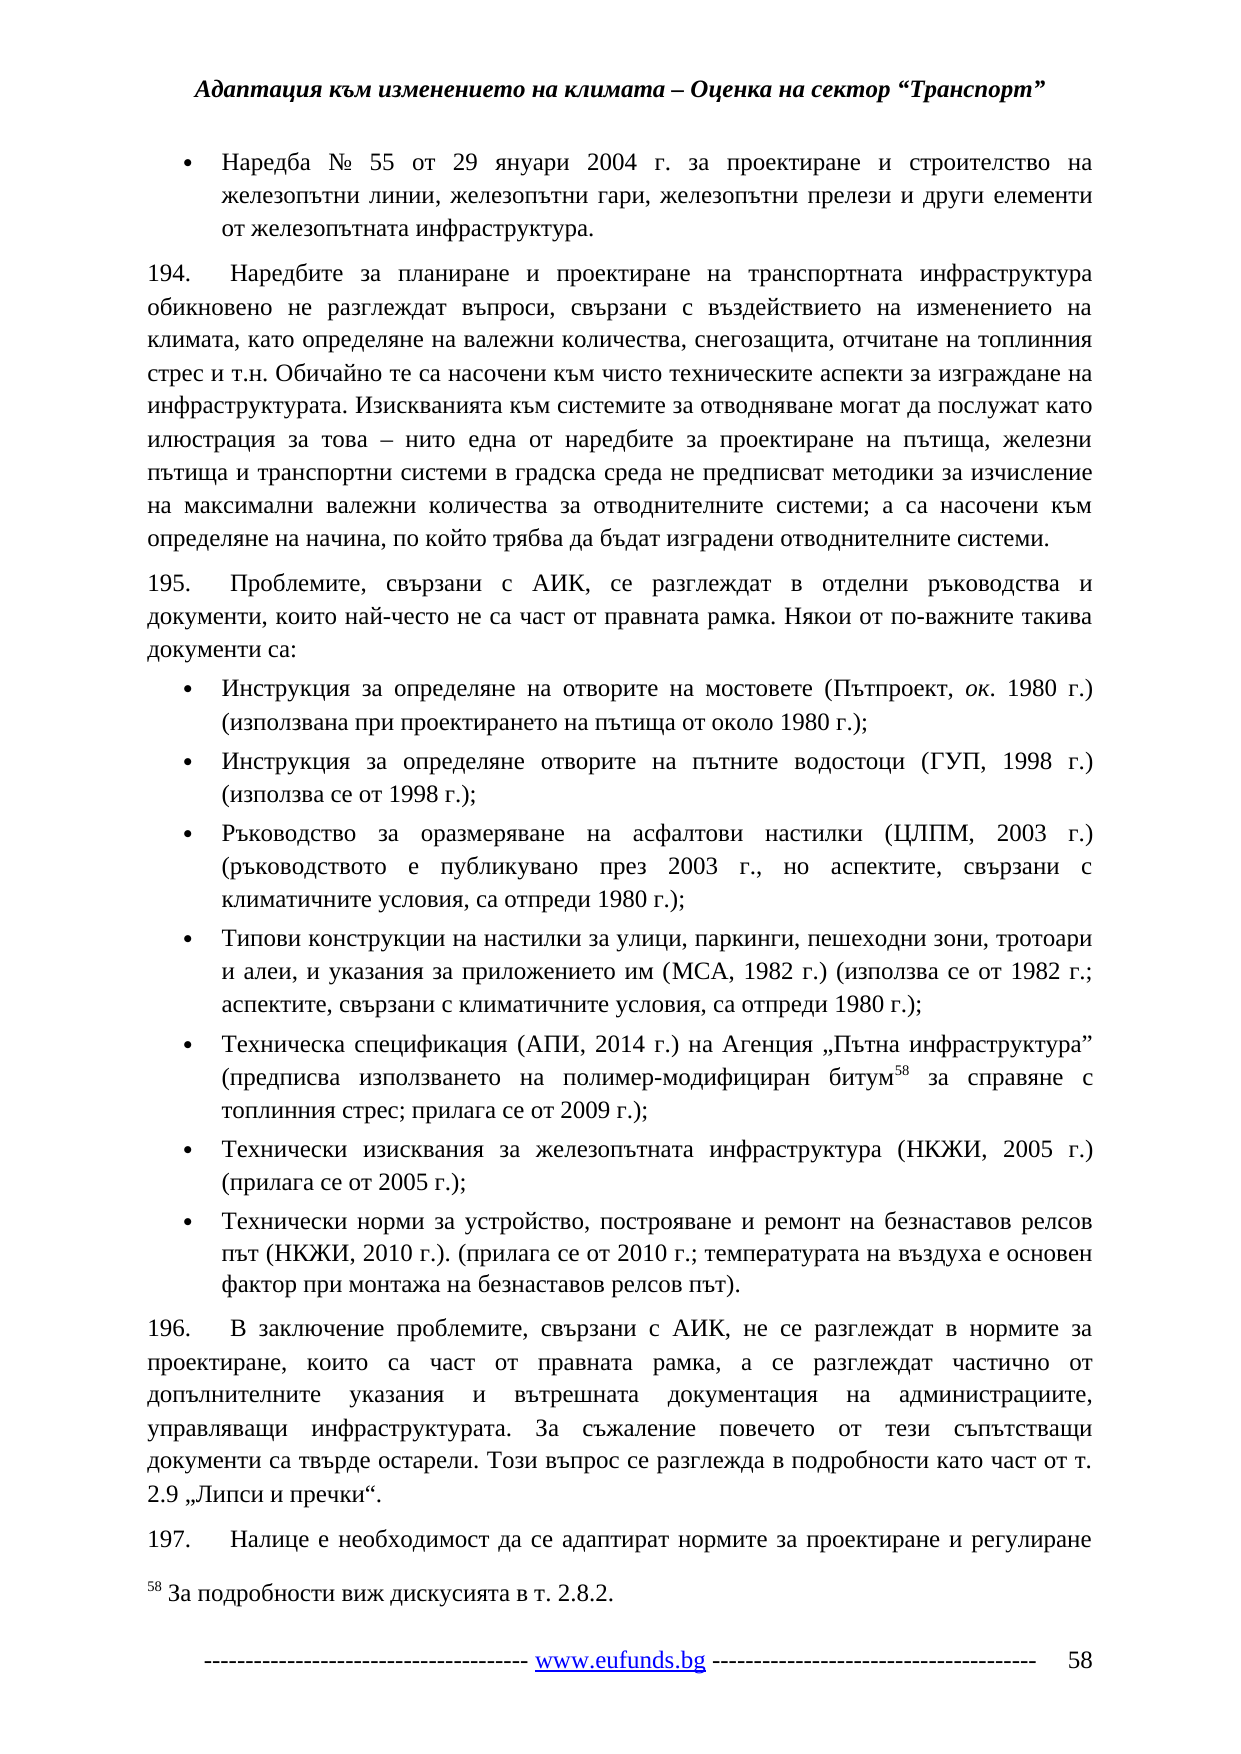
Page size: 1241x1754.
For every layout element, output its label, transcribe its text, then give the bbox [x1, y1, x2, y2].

text Инструкция за определяне на отворите на мостовете (Пътпроект, ок. 1980 г.) (използвана при проектирането на пътища от около 1980 г.); [184, 673, 1093, 735]
text Инструкция за определяне отворите на пътните водостоци (ГУП, 1998 г.) (използва се от 1998 г.); [184, 746, 1093, 808]
text В заключение проблемите, свързани с АИК, не се разглеждат в нормите за проектиране, които са част от правната рамка, а се разглеждат частично от допълнителните указания и вътрешната документация на администрациите, управляващи инфраструктурата. За съжаление повечето от тези съпътстващи документи са твърде остарели. Този въпрос се разглежда в подробности като част от т. 2.9 „Липси и пречки“. [147, 1313, 1093, 1507]
text Техническа спецификация (АПИ, 2014 г.) на Агенция „Пътна инфраструктура” (предписва използването на полимер-модифициран битум за справяне с топлинния стрес; прилага се от 2009 г.); [184, 1029, 1093, 1123]
text Технически норми за устройство, построяване и ремонт на безнаставов релсов път (НКЖИ, 2010 г.). (прилага се от 2010 г.; температурата на въздуха е основен фактор при монтажа на безнаставов релсов път). [184, 1206, 1093, 1298]
text Наредбите за планиране и проектиране на транспортната инфраструктура обикновено не разглеждат въпроси, свързани с въздействието на изменението на климата, като определяне на валежни количества, снегозащита, отчитане на топлинния стрес и т.н. Обичайно те са насочени към чисто техническите аспекти за изграждане на инфраструктурата. Изискванията към системите за отводняване могат да послужат като илюстрация за това – нито една от наредбите за проектиране на пътища, железни пътища и транспортни системи в градска среда не предписват методики за изчисление на максимални валежни количества за отводнителните системи; а са насочени към определяне на начина, по който трябва да бъдат изградени отводнителните системи. [147, 258, 1093, 551]
text Проблемите, свързани с АИК, се разглеждат в отделни ръководства и документи, които най-често не са част от правната рамка. Някои от по-важните такива документи са: [147, 568, 1093, 663]
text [147, 1524, 1093, 1553]
text Типови конструкции на настилки за улици, паркинги, пешеходни зони, тротоари и алеи, и указания за приложението им (MCA, 1982 г.) (използва се от 1982 г.; аспектите, свързани с климатичните условия, са отпреди 1980 г.); [184, 923, 1093, 1018]
text Технически изисквания за железопътната инфраструктура (НКЖИ, 2005 г.) (прилага се от 2005 г.); [184, 1134, 1093, 1196]
text Наредба № 55 от 29 януари 2004 г. за проектиране и строителство на железопътни линии, железопътни гари, железопътни прелези и други елементи от железопътната инфраструктура. [184, 147, 1093, 242]
text Ръководство за оразмеряване на асфалтови настилки (ЦЛПМ, 2003 г.) (ръководството е публикувано през 2003 г., но аспектите, свързани с климатичните условия, са отпреди 1980 г.); [184, 818, 1093, 913]
